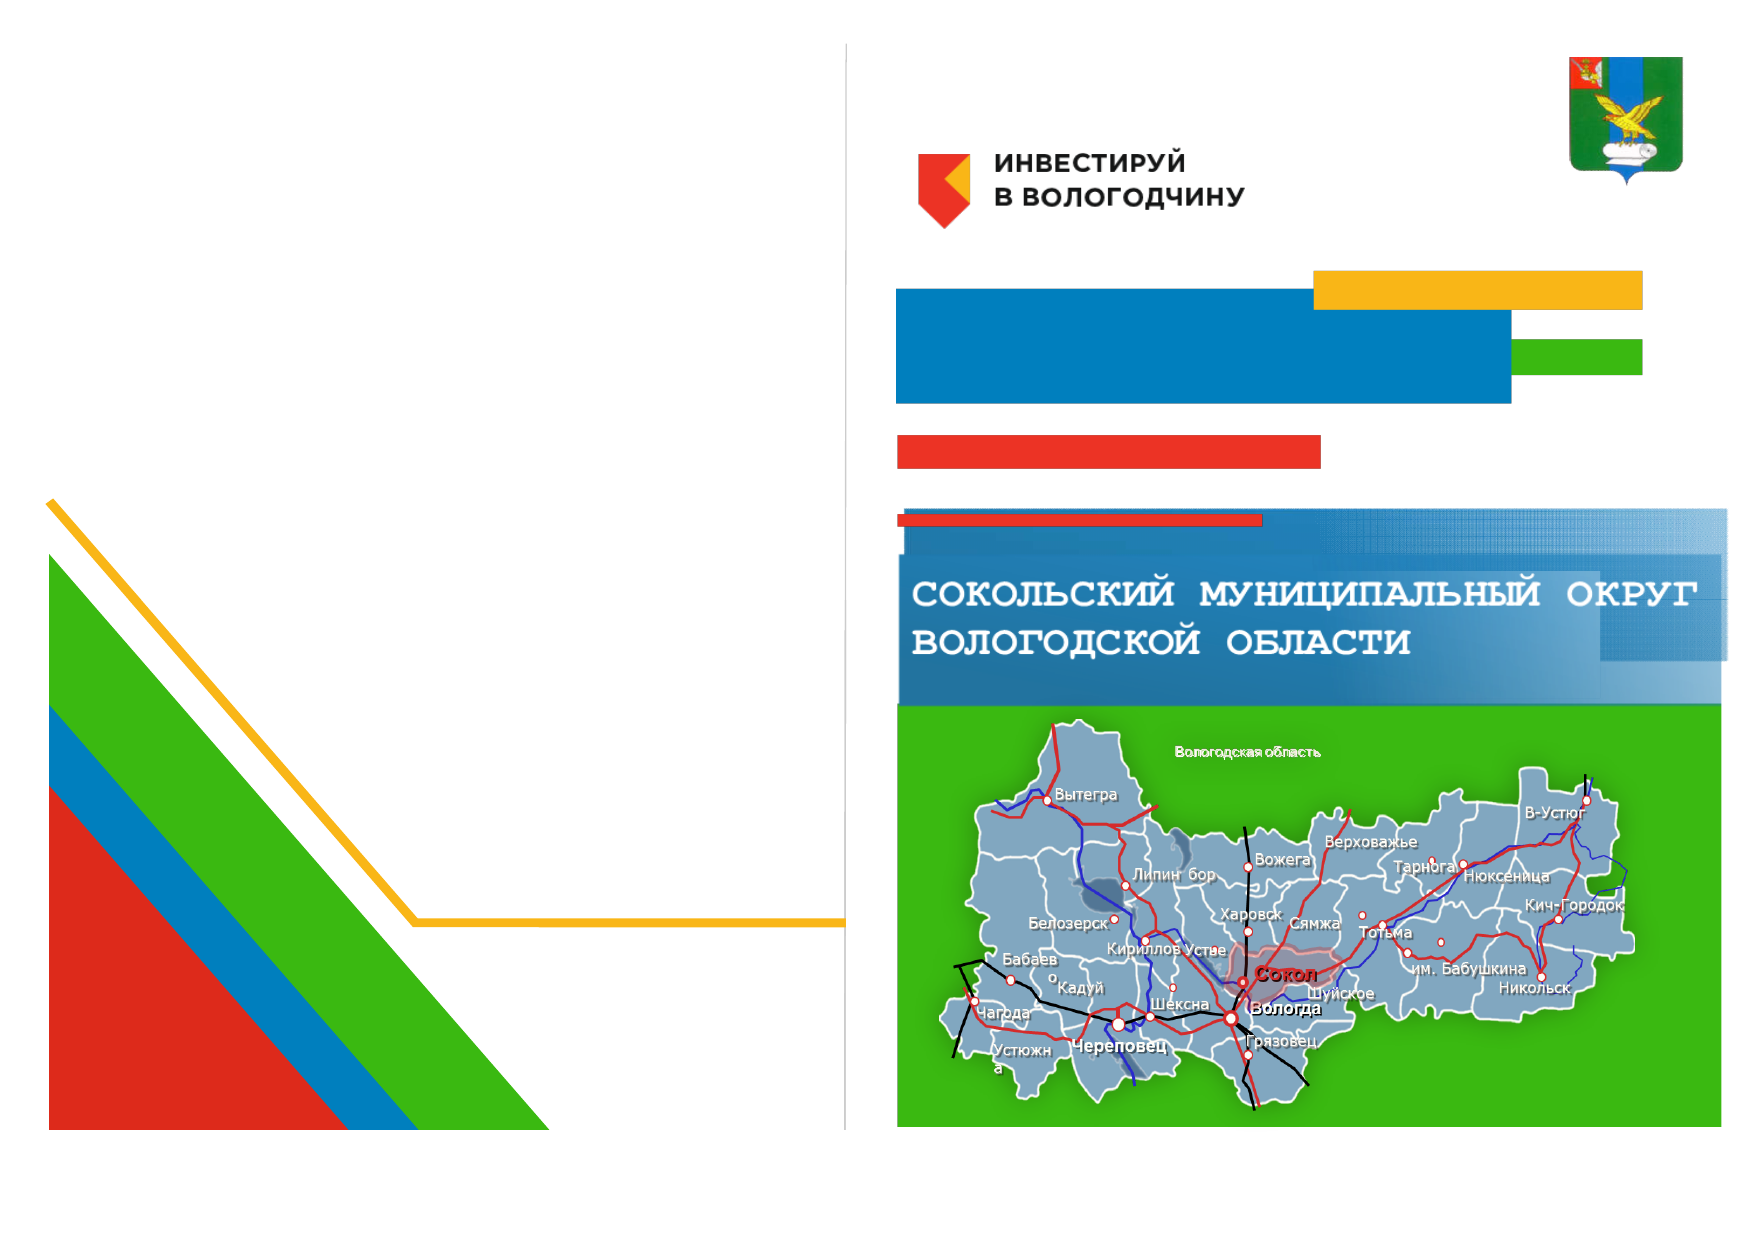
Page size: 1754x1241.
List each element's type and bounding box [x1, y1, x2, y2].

picture [896, 57, 1729, 1127]
